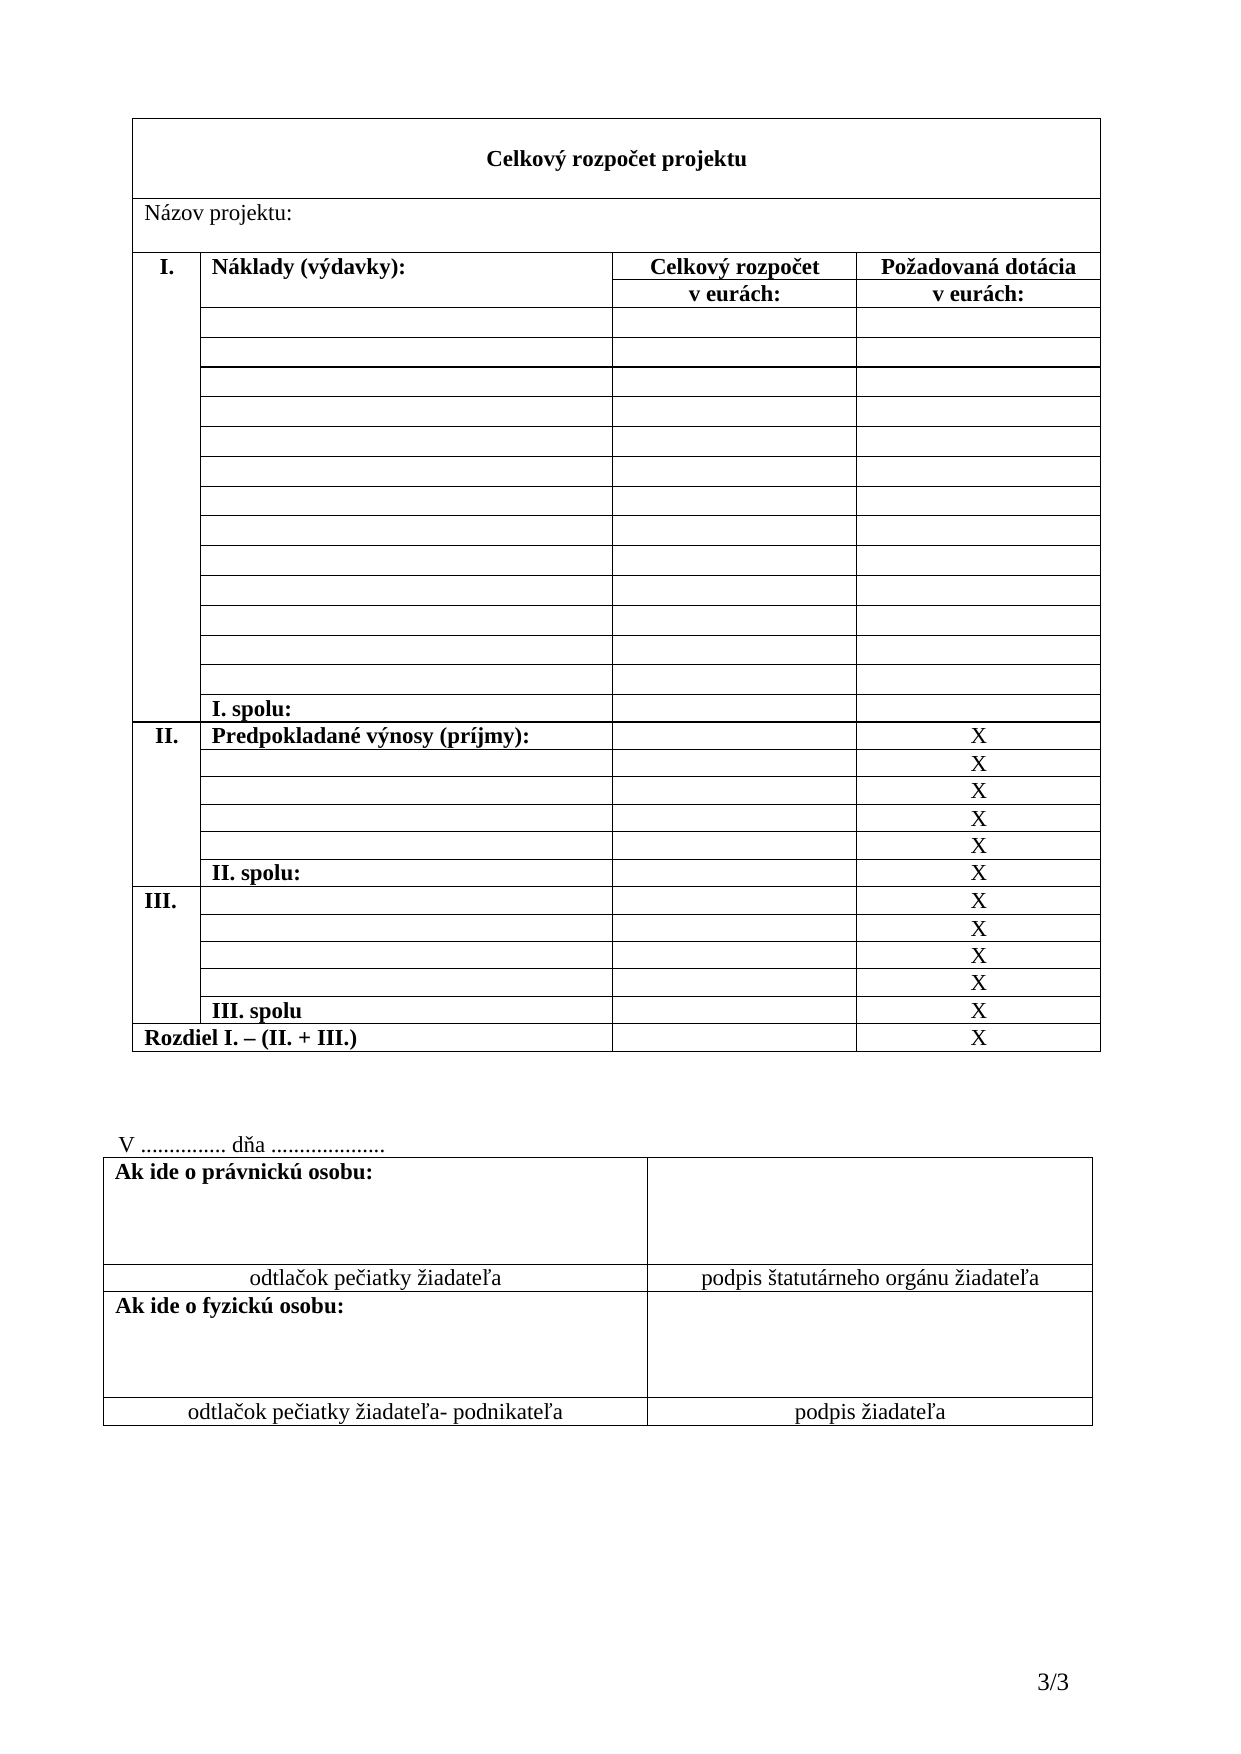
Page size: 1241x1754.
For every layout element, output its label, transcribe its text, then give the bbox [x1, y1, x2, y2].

table_cell odtlačok pečiatky žiadateľa- podnikateľa [104, 1398, 647, 1425]
table_cell podpis štatutárneho orgánu žiadateľa [648, 1265, 1092, 1291]
table_cell [613, 338, 856, 366]
table_cell X [857, 750, 1100, 776]
table_cell X [857, 860, 1100, 886]
table_header Ak ide o právnickú osobu: [104, 1158, 647, 1263]
table_cell Názov projektu: [133, 199, 1100, 252]
table_cell [201, 576, 612, 605]
table_cell [613, 723, 856, 749]
table_cell [201, 427, 612, 456]
table_cell v eurách: [857, 280, 1100, 307]
table_cell Náklady (výdavky): [201, 253, 612, 307]
table_cell X [857, 915, 1100, 941]
table_cell X [857, 942, 1100, 968]
table_cell [648, 1292, 1092, 1397]
table_cell Požadovaná dotácia [857, 253, 1100, 279]
table_cell Rozdiel I. – (II. + III.) [133, 1024, 612, 1051]
table_cell [613, 636, 856, 664]
table_cell [857, 546, 1100, 575]
table_cell [613, 777, 856, 804]
table_cell [857, 397, 1100, 426]
table_cell odtlačok pečiatky žiadateľa [104, 1265, 647, 1291]
table_cell [613, 546, 856, 575]
table_cell II. [133, 723, 200, 886]
table_cell [857, 606, 1100, 634]
table_cell [201, 805, 612, 831]
table_cell [613, 606, 856, 634]
table_cell [201, 457, 612, 486]
table_cell II. spolu: [201, 860, 612, 886]
table_cell [201, 942, 612, 968]
table_cell X [857, 969, 1100, 996]
table_cell [857, 665, 1100, 694]
table_cell [201, 546, 612, 575]
table_cell [201, 487, 612, 515]
table_cell X [857, 887, 1100, 913]
table_cell X [857, 1024, 1100, 1051]
table_cell Predpokladané výnosy (príjmy): [201, 723, 612, 749]
table_cell [613, 915, 856, 941]
table_cell [613, 942, 856, 968]
table_header Celkový rozpočet projektu [133, 119, 1100, 198]
table_cell III. spolu [201, 997, 612, 1023]
table_cell [201, 308, 612, 337]
table_cell [857, 576, 1100, 605]
table_cell [613, 1024, 856, 1051]
table_cell Ak ide o fyzickú osobu: [104, 1292, 647, 1397]
table_cell [613, 997, 856, 1023]
table_cell [201, 338, 612, 366]
table_cell [613, 397, 856, 426]
table_cell [857, 457, 1100, 486]
table_cell [613, 516, 856, 545]
table_cell [201, 832, 612, 858]
table_cell [201, 516, 612, 545]
table_cell [613, 576, 856, 605]
table_cell [857, 368, 1100, 396]
table_cell [201, 969, 612, 996]
table_cell [201, 887, 612, 913]
table_cell [857, 308, 1100, 337]
table_cell X [857, 723, 1100, 749]
table_cell X [857, 997, 1100, 1023]
table_cell [201, 665, 612, 694]
table_cell [613, 750, 856, 776]
table_cell [613, 457, 856, 486]
table_cell [201, 777, 612, 804]
table_cell [613, 368, 856, 396]
table_cell X [857, 832, 1100, 858]
table_cell [201, 915, 612, 941]
text V ............... dňa .................... [118, 1131, 1122, 1157]
table_cell [857, 636, 1100, 664]
table_cell [613, 832, 856, 858]
table_cell [201, 606, 612, 634]
table_cell [613, 887, 856, 913]
table_cell [613, 487, 856, 515]
table_cell [613, 860, 856, 886]
table_cell [201, 368, 612, 396]
table_cell podpis žiadateľa [648, 1398, 1092, 1425]
table_cell [857, 695, 1100, 721]
table_cell [613, 805, 856, 831]
table_cell [613, 969, 856, 996]
table_cell [857, 516, 1100, 545]
table_cell v eurách: [613, 280, 856, 307]
table_cell X [857, 805, 1100, 831]
table_cell [613, 695, 856, 721]
table_cell III. [133, 887, 200, 1023]
table_cell X [857, 777, 1100, 804]
table_cell [201, 397, 612, 426]
table_cell [201, 750, 612, 776]
table_cell Celkový rozpočet [613, 253, 856, 279]
table_cell [613, 308, 856, 337]
table_cell [613, 427, 856, 456]
table_cell [857, 487, 1100, 515]
table_cell [857, 338, 1100, 366]
table_cell I. [133, 253, 200, 721]
table_cell [857, 427, 1100, 456]
table_header [648, 1158, 1092, 1263]
table_cell [613, 665, 856, 694]
table_cell I. spolu: [201, 695, 612, 721]
table_cell [201, 636, 612, 664]
